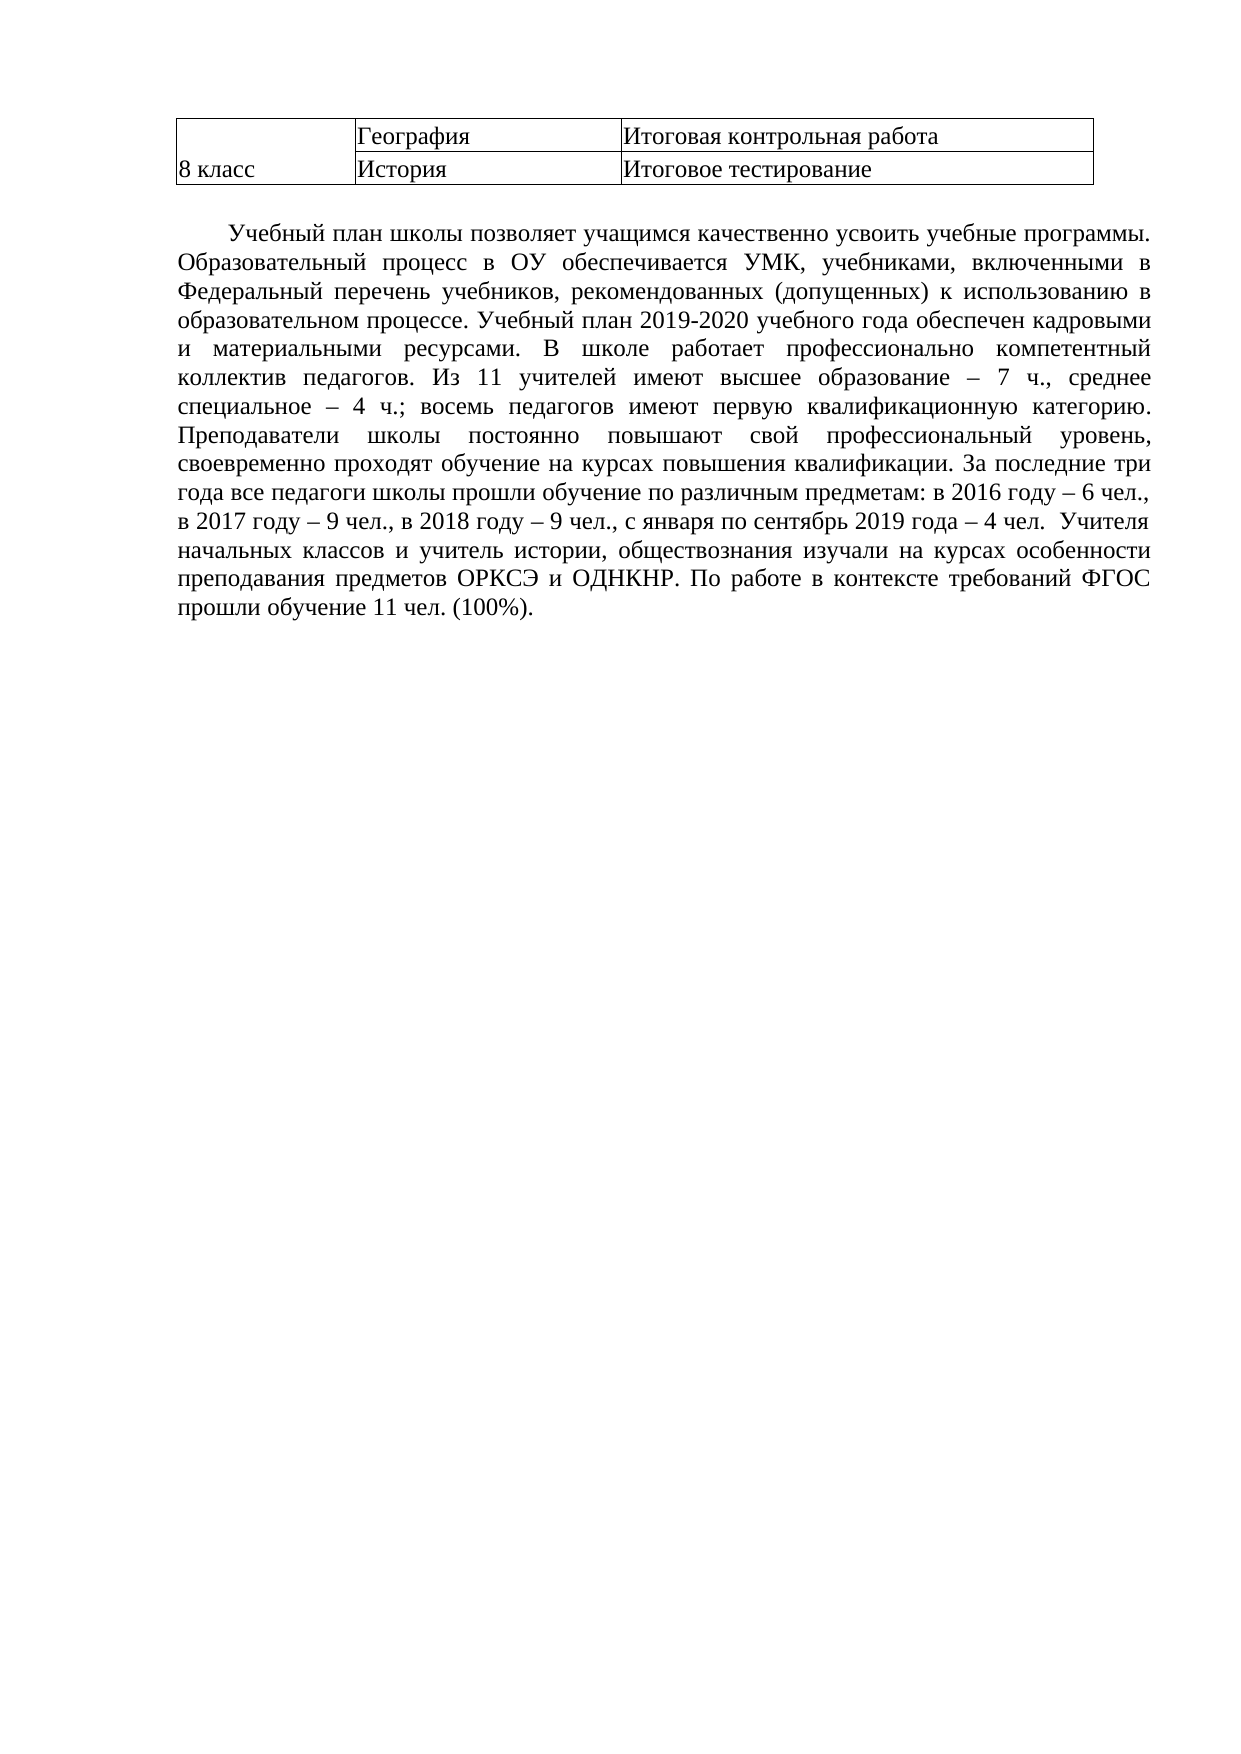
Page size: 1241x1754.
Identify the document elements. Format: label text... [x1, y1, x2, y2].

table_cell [622, 119, 1093, 151]
text Учебный план школы позволяет учащимся качественно усвоить учебные программы. Образовательный процесс в ОУ обеспечивается УМК, учебниками, включенными в Федеральный перечень учебников, рекомендованных (допущенных) к использованию в образовательном процессе. Учебный план 2019-2020 учебного года обеспечен кадровыми и материальными ресурсами. В школе работает профессионально компетентный коллектив педагогов. Из 11 учителей имеют высшее образование – 7 ч., среднее специальное – 4 ч.; восемь педагогов имеют первую квалификационную категорию. Преподаватели школы постоянно повышают свой профессиональный уровень, своевременно проходят обучение на курсах повышения квалификации. За последние три года все педагоги школы прошли обучение по различным предметам: в 2016 году – 6 чел., в 2017 году – 9 чел., в 2018 году – 9 чел., с января по сентябрь 2019 года – 4 чел. Учителя начальных классов и учитель истории, обществознания изучали на курсах особенности преподавания предметов ОРКСЭ и ОДНКНР. По работе в контексте требований ФГОС прошли обучение 11 чел. (100%). [177, 218, 1152, 621]
table_cell Итоговое тестирование [622, 152, 1093, 184]
table_cell География [356, 119, 621, 151]
table_cell История [356, 152, 621, 184]
table_cell 8 класс [177, 119, 355, 184]
